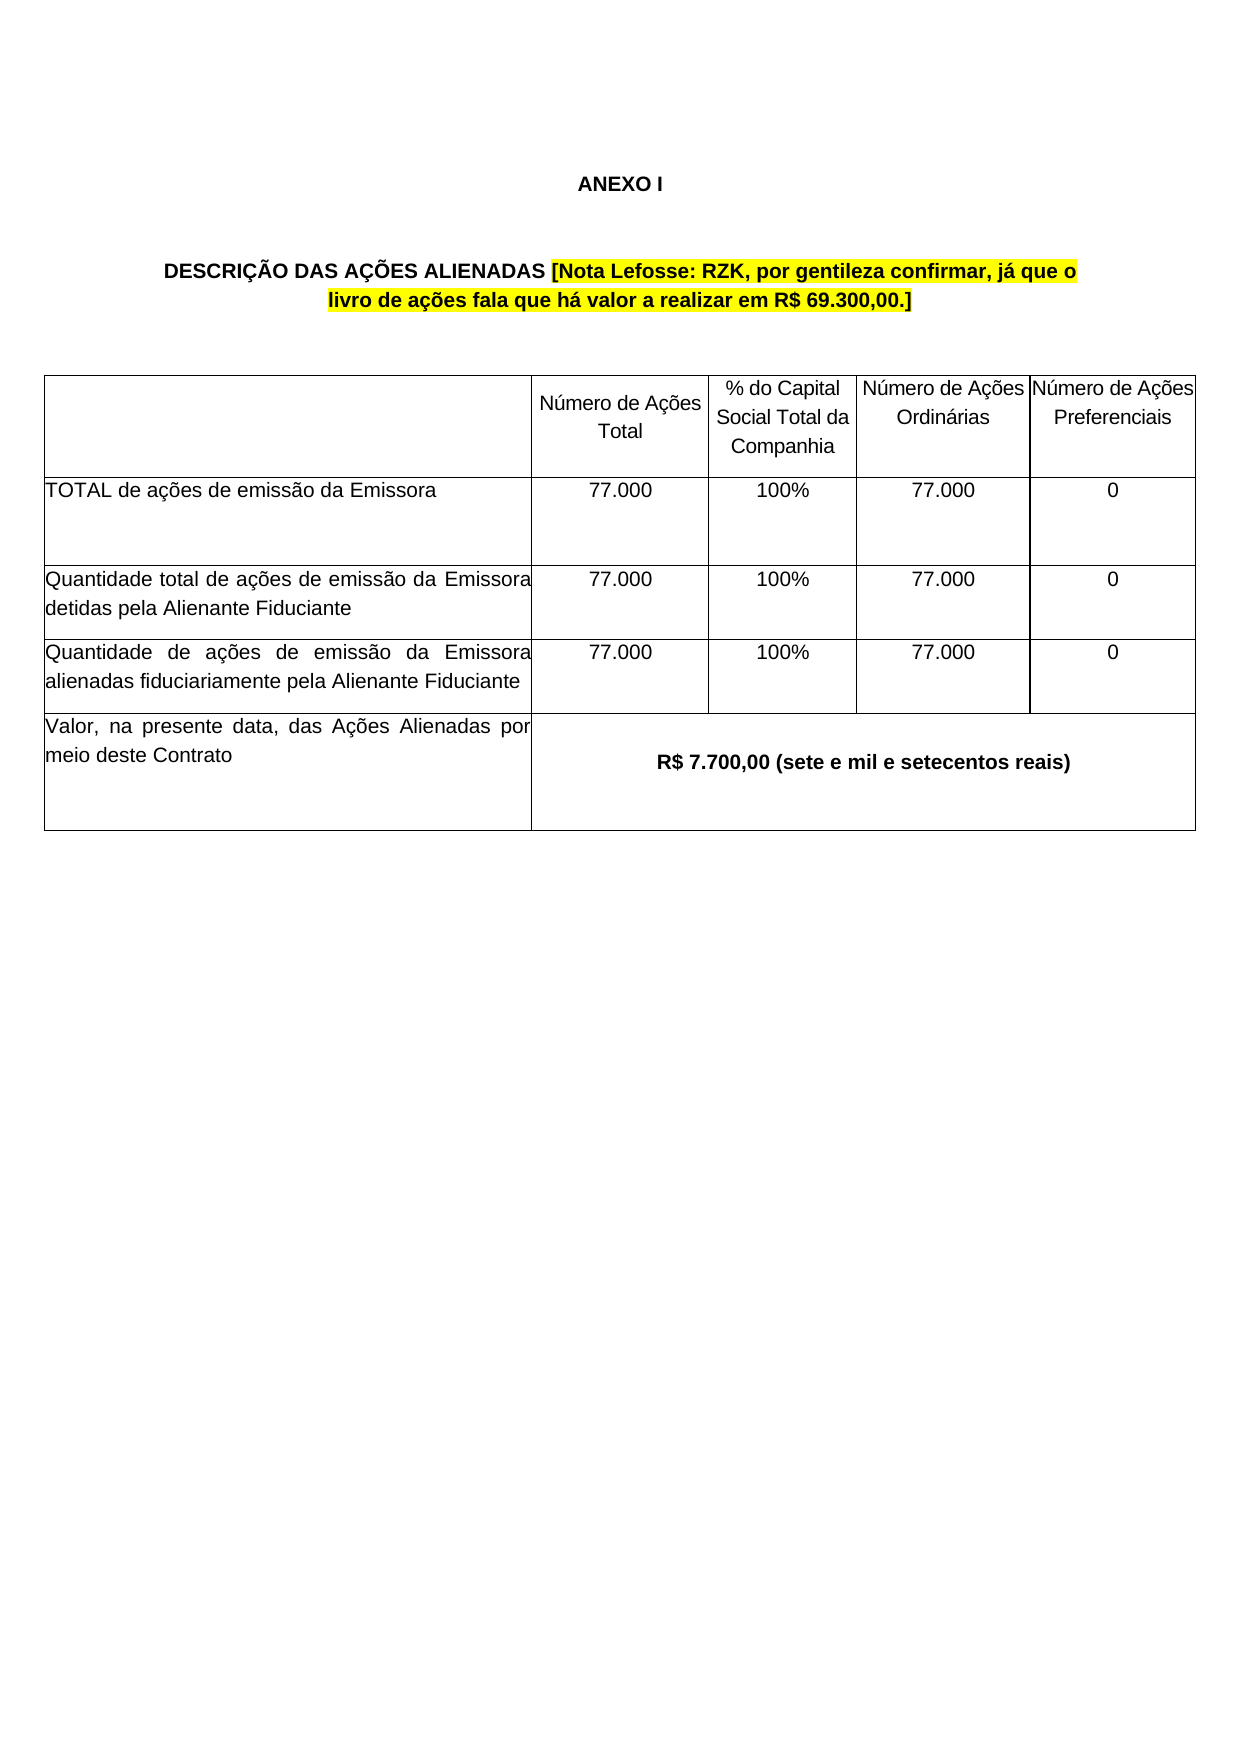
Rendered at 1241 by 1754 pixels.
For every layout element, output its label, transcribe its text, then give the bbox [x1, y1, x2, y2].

table_cell 100% [709, 640, 856, 712]
table_cell R$ 7.700,00 (sete e mil e setecentos reais) [532, 714, 1195, 829]
table_cell 0 [1031, 566, 1195, 639]
table_cell 100% [709, 478, 856, 565]
table_cell 77.000 [532, 478, 708, 565]
table_header % do Capital Social Total da Companhia [709, 376, 856, 477]
table_cell Quantidade de ações de emissão da Emissora alienadas fiduciariamente pela Alienante Fiduciante [45, 640, 531, 712]
table_cell 77.000 [857, 566, 1029, 639]
table_cell 77.000 [532, 566, 708, 639]
table_cell 77.000 [857, 478, 1029, 565]
table_header Número de Ações Ordinárias [857, 376, 1029, 477]
table_cell 77.000 [532, 640, 708, 712]
subtitle DESCRIÇÃO DAS AÇÕES ALIENADAS [Nota Lefosse: RZK, por gentileza confirmar, já que o livro de ações fala que há valor a realizar em R$ 69.300,00.] [148, 259, 1092, 312]
table_cell Quantidade total de ações de emissão da Emissora detidas pela Alienante Fiduciante [45, 566, 531, 639]
table_cell 0 [1031, 640, 1195, 712]
subtitle ANEXO I [148, 172, 1092, 196]
table_header Número de Ações Total [532, 376, 708, 477]
table_cell Valor, na presente data, das Ações Alienadas por meio deste Contrato [45, 714, 531, 829]
table_header Número de Ações Preferenciais [1031, 376, 1195, 477]
table_header [45, 376, 531, 477]
table_cell 77.000 [857, 640, 1029, 712]
table_cell TOTAL de ações de emissão da Emissora [45, 478, 531, 565]
table_cell 100% [709, 566, 856, 639]
table_cell 0 [1031, 478, 1195, 565]
